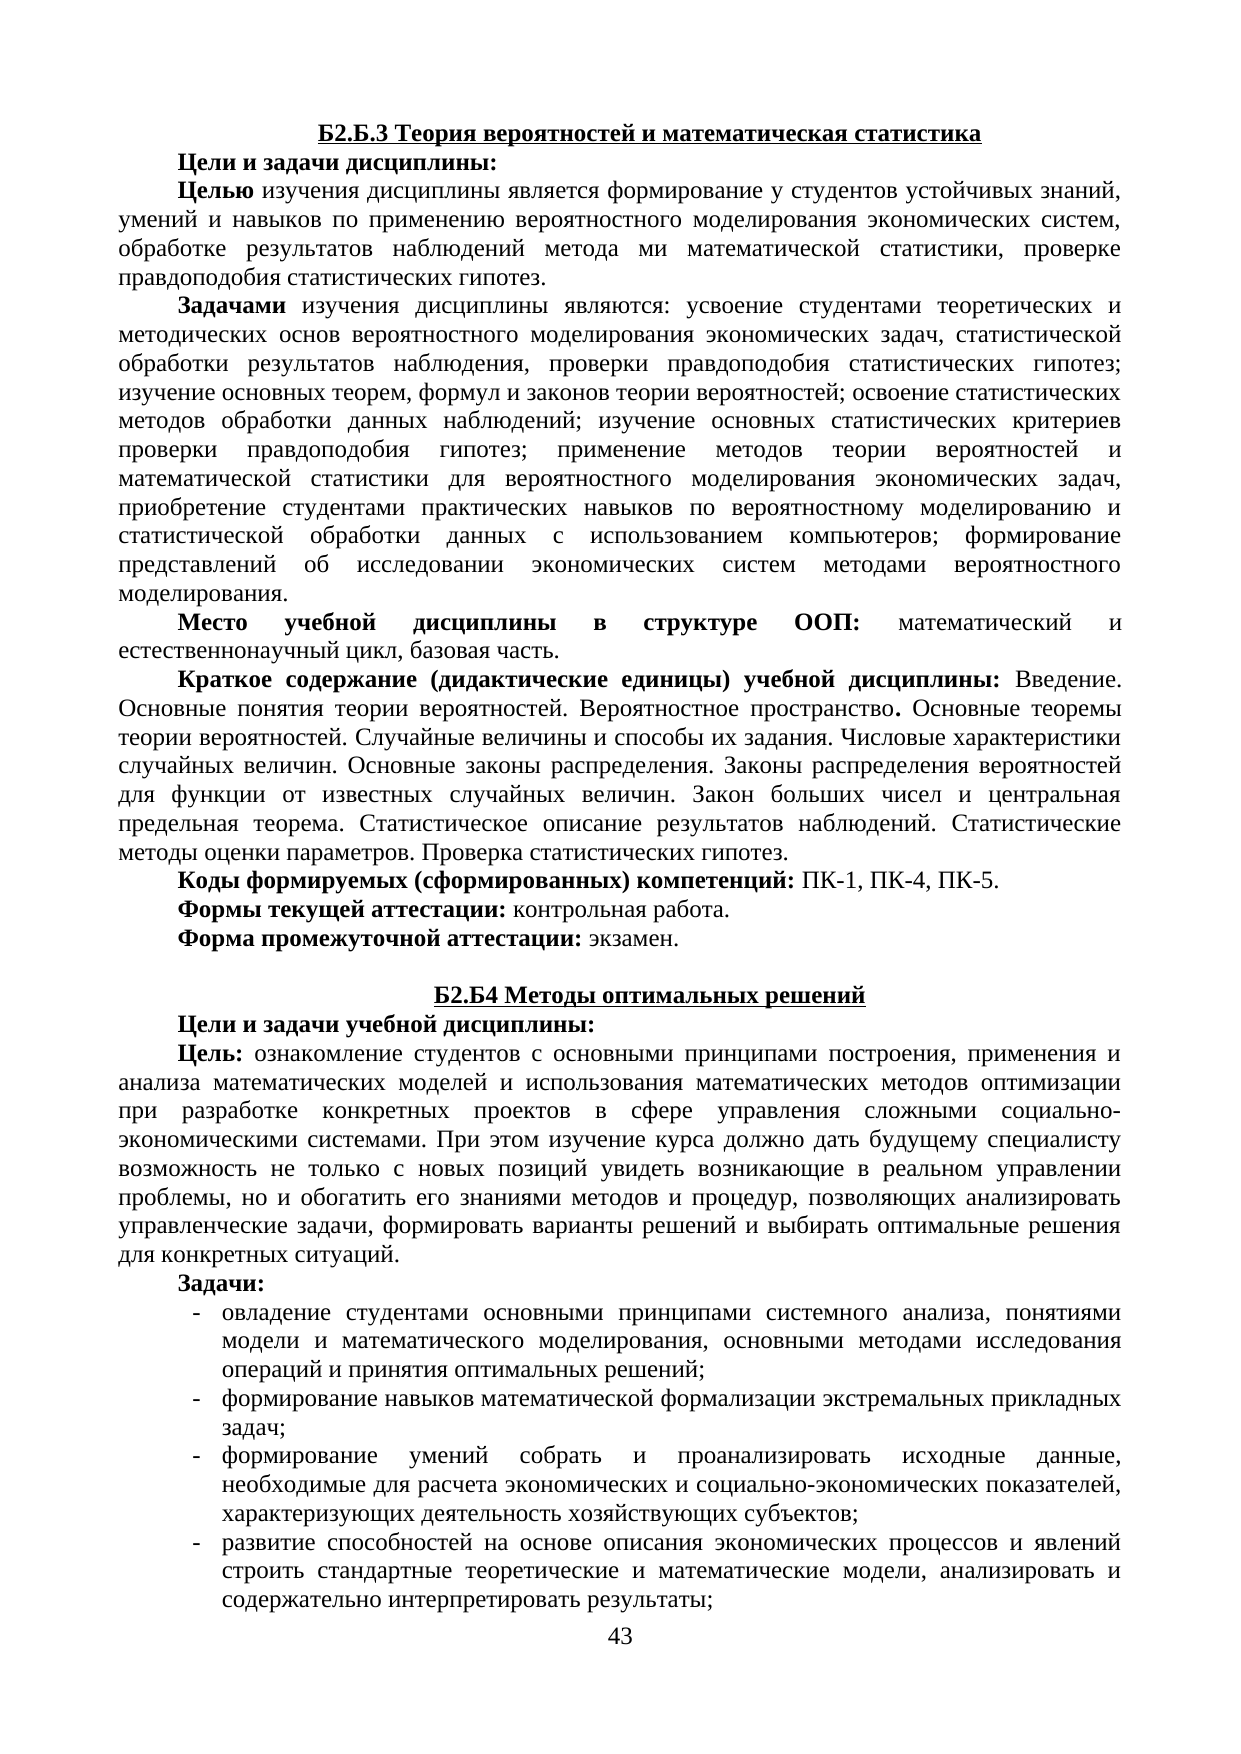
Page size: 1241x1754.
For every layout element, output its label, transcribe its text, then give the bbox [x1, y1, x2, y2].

text Цели и задачи дисциплины: [118, 147, 1122, 176]
list овладение студентами основными принципами системного анализа, понятиями модели и математического моделирования, основными методами исследования операций и принятия оптимальных решений; [192, 1297, 1122, 1383]
list формирование навыков математической формализации экстремальных прикладных задач; [192, 1383, 1122, 1441]
text Формы текущей аттестации: контрольная работа. [118, 894, 1122, 923]
text Коды формируемых (сформированных) компетенций: ПК-1, ПК-4, ПК-5. [118, 866, 1122, 894]
text Форма промежуточной аттестации: экзамен. [118, 923, 1122, 952]
text Целью изучения дисциплины является формирование у студентов устойчивых знаний, умений и навыков по применению вероятностного моделирования экономических систем, обработке результатов наблюдений метода ми математической статистики, проверке правдоподобия статистических гипотез. [118, 176, 1122, 291]
text Б2.Б4 Методы оптимальных решений [118, 981, 1122, 1009]
list развитие способностей на основе описания экономических процессов и явлений строить стандартные теоретические и математические модели, анализировать и содержательно интерпретировать результаты; [192, 1527, 1122, 1613]
text Задачи: [118, 1268, 1122, 1297]
list формирование умений собрать и проанализировать исходные данные, необходимые для расчета экономических и социально-экономических показателей, характеризующих деятельность хозяйствующих субъектов; [192, 1441, 1122, 1527]
text Место учебной дисциплины в структуре ООП: математический и естественнонаучный цикл, базовая часть. [118, 607, 1122, 664]
text Краткое содержание (дидактические единицы) учебной дисциплины: Введение. Основные понятия теории вероятностей. Вероятностное пространство. Основные теоремы теории вероятностей. Случайные величины и способы их задания. Числовые характеристики случайных величин. Основные законы распределения. Законы распределения вероятностей для функции от известных случайных величин. Закон больших чисел и центральная предельная теорема. Статистическое описание результатов наблюдений. Статистические методы оценки параметров. Проверка статистических гипотез. [118, 664, 1122, 866]
text Задачами изучения дисциплины являются: усвоение студентами теоретических и методических основ вероятностного моделирования экономических задач, статистической обработки результатов наблюдения, проверки правдоподобия статистических гипотез; изучение основных теорем, формул и законов теории вероятностей; освоение статистических методов обработки данных наблюдений; изучение основных статистических критериев проверки правдоподобия гипотез; применение методов теории вероятностей и математической статистики для вероятностного моделирования экономических задач, приобретение студентами практических навыков по вероятностному моделированию и статистической обработки данных с использованием компьютеров; формирование представлений об исследовании экономических систем методами вероятностного моделирования. [118, 291, 1122, 607]
text Цель: ознакомление студентов с основными принципами построения, применения и анализа математических моделей и использования математических методов оптимизации при разработке конкретных проектов в сфере управления сложными социально-экономическими системами. При этом изучение курса должно дать будущему специалисту возможность не только с новых позиций увидеть возникающие в реальном управлении проблемы, но и обогатить его знаниями методов и процедур, позволяющих анализировать управленческие задачи, формировать варианты решений и выбирать оптимальные решения для конкретных ситуаций. [118, 1038, 1122, 1268]
text Цели и задачи учебной дисциплины: [118, 1009, 1122, 1038]
text Б2.Б.3 Теория вероятностей и математическая статистика [118, 118, 1122, 147]
